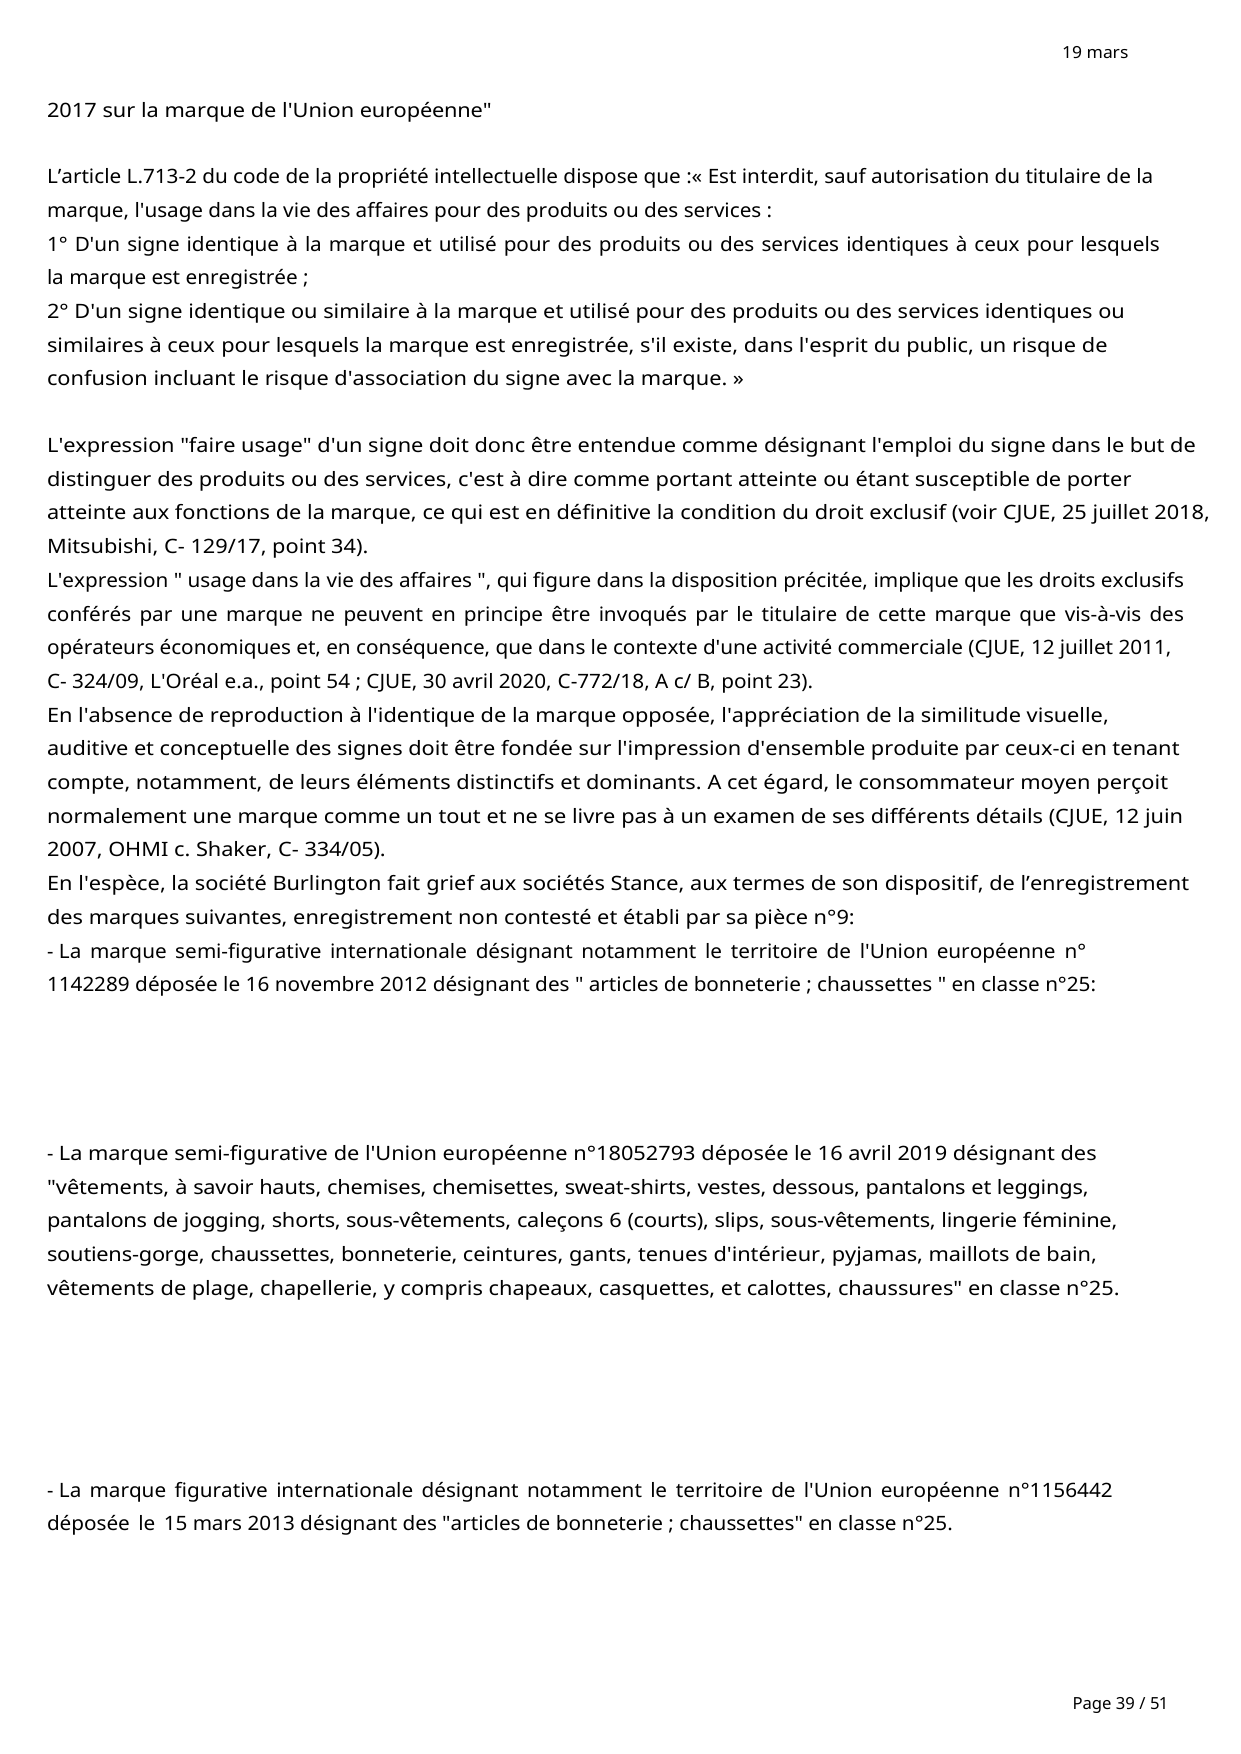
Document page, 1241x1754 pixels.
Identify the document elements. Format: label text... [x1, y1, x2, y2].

text 2° D'un signe identique ou similaire à la marque et utilisé pour des produits ou des services identiques ou similaires à ceux pour lesquels la marque est enregistrée, s'il existe, dans l'esprit du public, un risque de confusion incluant le risque d'association du signe avec la marque. » [47, 297, 1211, 391]
text En l'absence de reproduction à l'identique de la marque opposée, l'appréciation de la similitude visuelle, auditive et conceptuelle des signes doit être fondée sur l'impression d'ensemble produite par ceux-ci en tenant compte, notamment, de leurs éléments distinctifs et dominants. A cet égard, le consommateur moyen perçoit normalement une marque comme un tout et ne se livre pas à un examen de ses différents détails (CJUE, 12 juin 2007, OHMI c. Shaker, C- 334/05). [47, 701, 1195, 862]
list La marque semi-figurative internationale désignant notamment le territoire de l'Union européenne n° 1142289 déposée le 16 novembre 2012 désignant des " articles de bonneterie ; chaussettes " en classe n°25: [47, 937, 1114, 997]
list La marque semi-figurative de l'Union européenne n°18052793 déposée le 16 avril 2019 désignant des "vêtements, à savoir hauts, chemises, chemisettes, sweat-shirts, vestes, dessous, pantalons et leggings, pantalons de jogging, shorts, sous-vêtements, caleçons 6 (courts), slips, sous-vêtements, lingerie féminine, soutiens-gorge, chaussettes, bonneterie, ceintures, gants, tenues d'intérieur, pyjamas, maillots de bain, vêtements de plage, chapellerie, y compris chapeaux, casquettes, et calottes, chaussures" en classe n°25. [47, 1139, 1166, 1301]
list La marque figurative internationale désignant notamment le territoire de l'Union européenne n°1156442 déposée le 15 mars 2013 désignant des "articles de bonneterie ; chaussettes" en classe n°25. [47, 1476, 1194, 1537]
text L’article L.713-2 du code de la propriété intellectuelle dispose que :« Est interdit, sauf autorisation du titulaire de la marque, l'usage dans la vie des affaires pour des produits ou des services : [47, 162, 1175, 223]
text L'expression " usage dans la vie des affaires ", qui figure dans la disposition précitée, implique que les droits exclusifs conférés par une marque ne peuvent en principe être invoqués par le titulaire de cette marque que vis-à-vis des opérateurs économiques et, en conséquence, que dans le contexte d'une activité commerciale (CJUE, 12 juillet 2011, C- 324/09, L'Oréal e.a., point 54 ; CJUE, 30 avril 2020, C-772/18, A c/ B, point 23). [47, 566, 1195, 694]
text L'expression "faire usage" d'un signe doit donc être entendue comme désignant l'emploi du signe dans le but de distinguer des produits ou des services, c'est à dire comme portant atteinte ou étant susceptible de porter atteinte aux fonctions de la marque, ce qui est en définitive la condition du droit exclusif (voir CJUE, 25 juillet 2018, Mitsubishi, C- 129/17, point 34). [47, 431, 1211, 559]
text 2017 sur la marque de l'Union européenne" [47, 96, 1211, 123]
text 1° D'un signe identique à la marque et utilisé pour des produits ou des services identiques à ceux pour lesquels la marque est enregistrée ; [47, 230, 1175, 290]
text En l'espèce, la société Burlington fait grief aux sociétés Stance, aux termes de son dispositif, de l’enregistrement des marques suivantes, enregistrement non contesté et établi par sa pièce n°9: [47, 869, 1211, 930]
